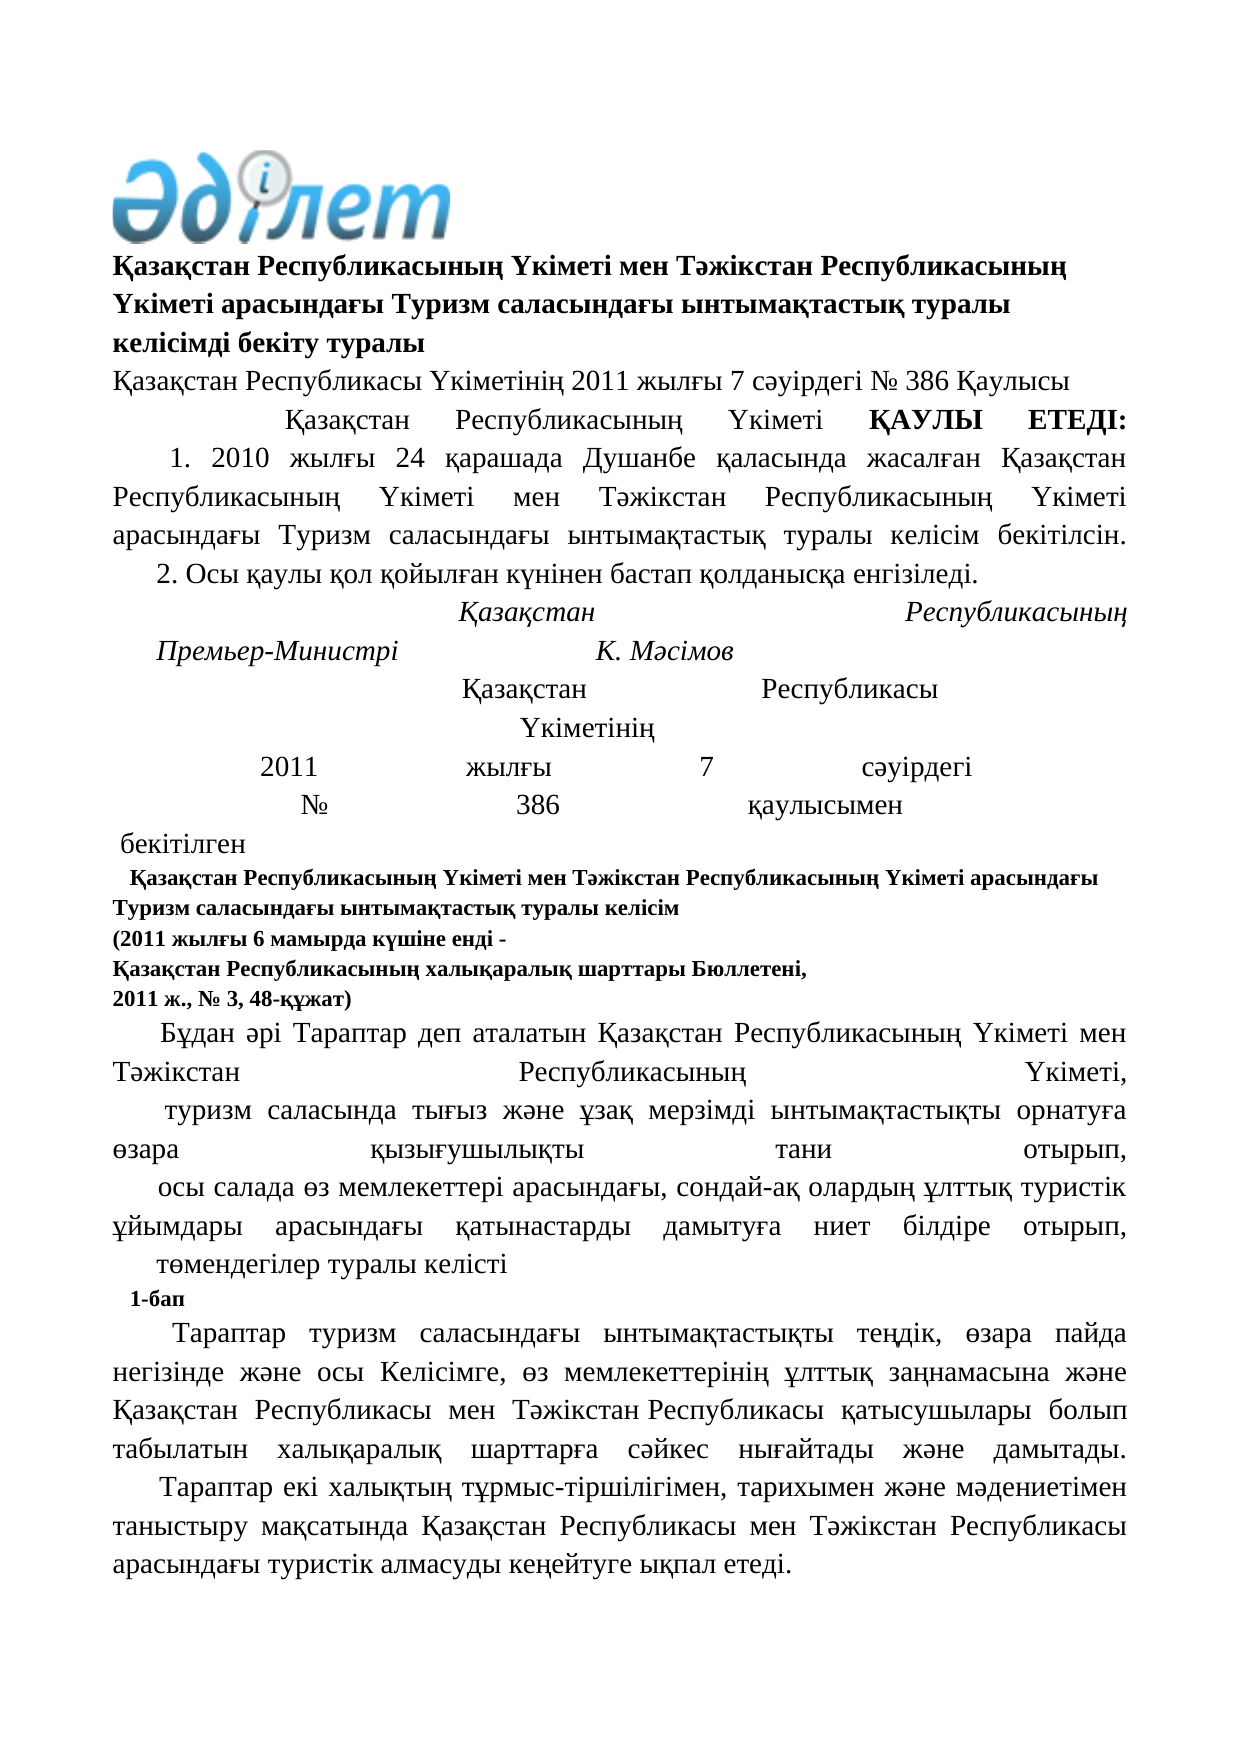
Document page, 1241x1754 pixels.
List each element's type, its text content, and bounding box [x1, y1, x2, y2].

text Қазақстан Республикасының Үкіметі мен Тәжікстан Республикасының Үкіметі арасындағы Туризм саласындағы ынтымақтастық туралы келісімді бекіту туралы [112, 248, 1128, 358]
text Қазақстан Республикасының Үкіметі мен Тәжікстан Республикасының Үкіметі арасындағы Туризм саласындағы ынтымақтастық туралы келісім (2011 жылғы 6 мамырда күшіне енді - Қазақстан Республикасының халықаралық шарттары Бюллетені, 2011 ж., № 3, 48-құжат) [112, 864, 1128, 1011]
text Бұдан әрі Тараптар деп аталатын Қазақстан Республикасының Үкіметі мен Тәжікстан Республикасының Үкіметі, туризм саласында тығыз және ұзақ мерзімді ынтымақтастықты орнатуға өзара қызығушылықты тани отырып, осы салада өз мемлекеттері арасындағы, сондай-ақ олардың ұлттық туристік ұйымдары арасындағы қатынастарды дамытуға ниет білдіре отырып, төмендегілер туралы келісті [112, 1015, 1128, 1280]
text Тараптар туризм саласындағы ынтымақтастықты теңдік, өзара пайда негізінде және осы Келісімге, өз мемлекеттерінің ұлттық заңнамасына және Қазақстан Республикасы мен Тәжікстан Республикасы қатысушылары болып табылатын халықаралық шарттарға сәйкес нығайтады және дамытады. Тараптар екі халықтың тұрмыс-тіршілігімен, тарихымен және мәдениетімен таныстыру мақсатында Қазақстан Республикасы мен Тәжікстан Республикасы арасындағы туристік алмасуды кеңейтуге ықпал етеді. [112, 1315, 1128, 1580]
text Қазақстан Республикасы Үкіметінің 2011 жылғы 7 сәуірдегі № 386 қаулысымен бекітілген [112, 672, 1128, 859]
text Қазақстан Республикасы Үкіметінің 2011 жылғы 7 сәуірдегі № 386 Қаулысы [112, 363, 1128, 397]
text 1-бап [112, 1285, 1128, 1311]
text Қазақстан Республикасының Үкіметі ҚАУЛЫ ЕТЕДІ: 1. 2010 жылғы 24 қарашада Душанбе қаласында жасалған Қазақстан Республикасының Үкіметі мен Тәжікстан Республикасының Үкіметі арасындағы Туризм саласындағы ынтымақтастық туралы келісім бекітілсін. 2. Осы қаулы қол қойылған күнінен бастап қолданысқа енгізіледі. [112, 402, 1128, 589]
picture [112, 150, 451, 244]
text Қазақстан Республикасының Премьер-Министрі К. Мәсімов [112, 594, 1128, 667]
